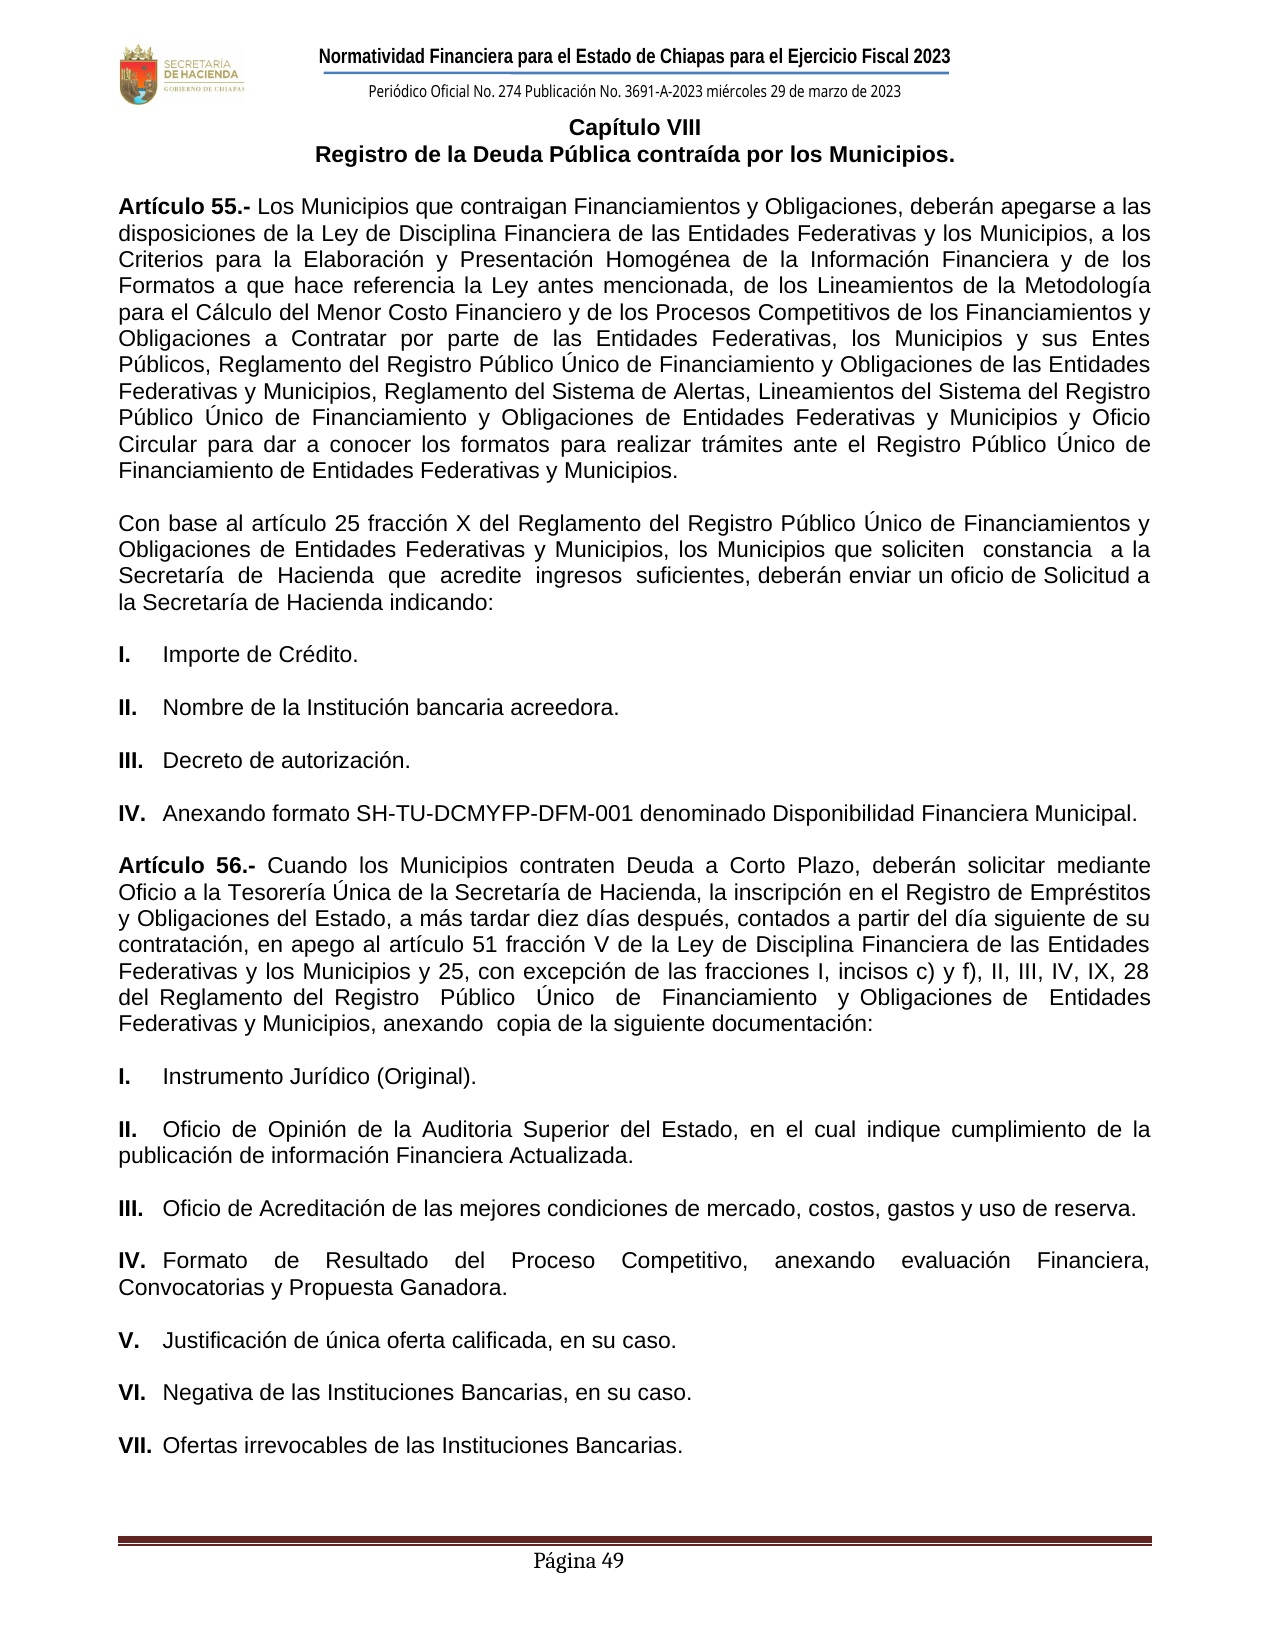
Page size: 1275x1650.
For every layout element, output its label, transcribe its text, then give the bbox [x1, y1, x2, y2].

picture [119, 44, 245, 105]
list Importe de Crédito. [118, 641, 1152, 668]
list Justificación de única oferta calificada, en su caso. [118, 1327, 1152, 1353]
list Anexando formato SH-TU-DCMYFP-DFM-001 denominado Disponibilidad Financiera Municipal. [118, 799, 1152, 826]
list Ofertas irrevocables de las Instituciones Bancarias. [118, 1432, 1152, 1458]
list Negativa de las Instituciones Bancarias, en su caso. [118, 1379, 1152, 1406]
list Nombre de la Institución bancaria acreedora. [118, 694, 1152, 720]
list Instrumento Jurídico (Original). [118, 1063, 1152, 1089]
list Formato de Resultado del Proceso Competitivo, anexando evaluación Financiera, Convocatorias y Propuesta Ganadora. [118, 1247, 1152, 1300]
list Oficio de Opinión de la Auditoria Superior del Estado, en el cual indique cumplimiento de la publicación de información Financiera Actualizada. [118, 1116, 1152, 1168]
text Con base al artículo 25 fracción X del Reglamento del Registro Público Único de Financiamientos y Obligaciones de Entidades Federativas y Municipios, los Municipios que soliciten constancia a la Secretaría de Hacienda que acredite ingresos suficientes, deberán enviar un oficio de Solicitud a la Secretaría de Hacienda indicando: [118, 509, 1152, 615]
text Capítulo VIII [118, 114, 1152, 141]
list Oficio de Acreditación de las mejores condiciones de mercado, costos, gastos y uso de reserva. [118, 1195, 1152, 1221]
text Registro de la Deuda Pública contraída por los Municipios. [118, 141, 1152, 167]
list Decreto de autorización. [118, 747, 1152, 773]
text Artículo 56.- Cuando los Municipios contraten Deuda a Corto Plazo, deberán solicitar mediante Oficio a la Tesorería Única de la Secretaría de Hacienda, la inscripción en el Registro de Empréstitos y Obligaciones del Estado, a más tardar diez días después, contados a partir del día siguiente de su contratación, en apego al artículo 51 fracción V de la Ley de Disciplina Financiera de las Entidades Federativas y los Municipios y 25, con excepción de las fracciones I, incisos c) y f), II, III, IV, IX, 28 del Reglamento del Registro Público Único de Financiamiento y Obligaciones de Entidades Federativas y Municipios, anexando copia de la siguiente documentación: [118, 852, 1152, 1037]
text Artículo 55.- Los Municipios que contraigan Financiamientos y Obligaciones, deberán apegarse a las disposiciones de la Ley de Disciplina Financiera de las Entidades Federativas y los Municipios, a los Criterios para la Elaboración y Presentación Homogénea de la Información Financiera y de los Formatos a que hace referencia la Ley antes mencionada, de los Lineamientos de la Metodología para el Cálculo del Menor Costo Financiero y de los Procesos Competitivos de los Financiamientos y Obligaciones a Contratar por parte de las Entidades Federativas, los Municipios y sus Entes Públicos, Reglamento del Registro Público Único de Financiamiento y Obligaciones de las Entidades Federativas y Municipios, Reglamento del Sistema de Alertas, Lineamientos del Sistema del Registro Público Único de Financiamiento y Obligaciones de Entidades Federativas y Municipios y Oficio Circular para dar a conocer los formatos para realizar trámites ante el Registro Público Único de Financiamiento de Entidades Federativas y Municipios. [118, 193, 1152, 483]
